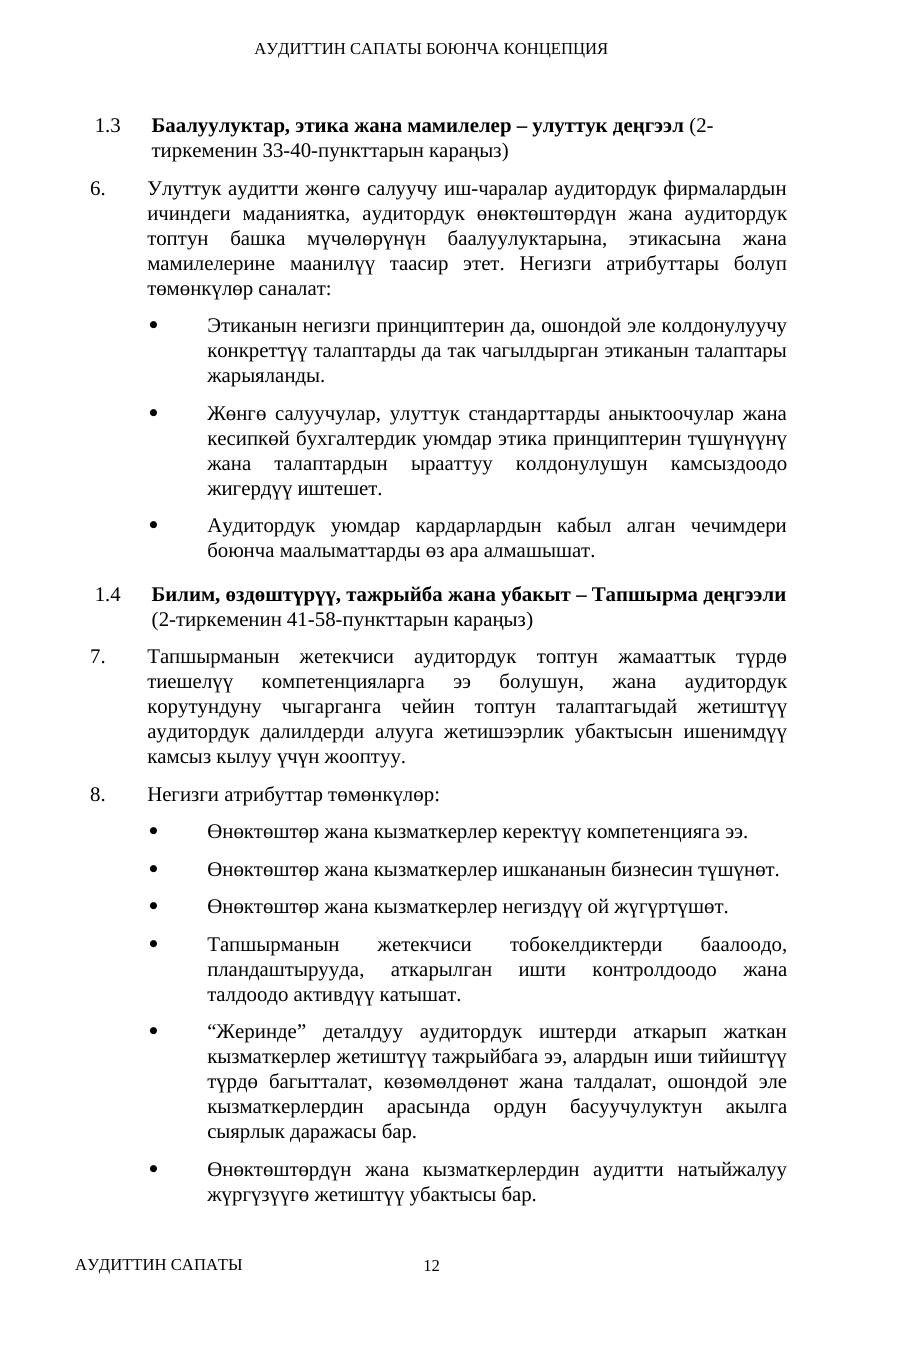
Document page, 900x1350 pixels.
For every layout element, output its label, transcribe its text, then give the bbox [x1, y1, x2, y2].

text Өнөктөштөрдүн жана кызматкерлердин аудитти натыйжалуу жүргүзүүгө жетиштүү убактысы бар. [150, 1156, 787, 1206]
text Тапшырманын жетекчиси тобокелдиктерди баалоодо, пландаштырууда, аткарылган ишти контролдоодо жана талдоодо активдүү катышат. [150, 931, 787, 1006]
text Өнөктөштөр жана кызматкерлер негиздүү ой жүгүртүшөт. [150, 894, 787, 919]
text “Жеринде” деталдуу аудитордук иштерди аткарып жаткан кызматкерлер жетиштүү тажрыйбага ээ, алардын иши тийиштүү түрдө багытталат, көзөмөлдөнөт жана талдалат, ошондой эле кызматкерлердин арасында ордун басуучулуктун акылга сыярлык даражасы бар. [150, 1019, 787, 1144]
list Тапшырманын жетекчиси аудитордук топтун жамааттык түрдө тиешелүү компетенцияларга ээ болушун, жана аудитордук корутундуну чыгарганга чейин топтун талаптагыдай жетиштүү аудитордук далилдерди алууга жетишээрлик убактысын ишенимдүү камсыз кылуу үчүн жооптуу. [90, 644, 787, 769]
text Өнөктөштөр жана кызматкерлер керектүү компетенцияга ээ. [150, 819, 787, 844]
list Улуттук аудитти жөнгө салуучу иш-чаралар аудитордук фирмалардын ичиндеги маданиятка, аудитордук өнөктөштөрдүн жана аудитордук топтун башка мүчөлөрүнүн баалуулуктарына, этикасына жана мамилелерине маанилүү таасир этет. Негизги атрибуттары болуп төмөнкүлөр саналат: [90, 175, 787, 300]
text Өнөктөштөр жана кызматкерлер ишкананын бизнесин түшүнөт. [150, 856, 787, 881]
text Этиканын негизги принциптерин да, ошондой эле колдонулуучу конкреттүү талаптарды да так чагылдырган этиканын талаптары жарыяланды. [150, 312, 787, 387]
text Аудитордук уюмдар кардарлардын кабыл алган чечимдери боюнча маалыматтарды өз ара алмашышат. [150, 512, 787, 562]
list Негизги атрибуттар төмөнкүлөр: [90, 781, 787, 806]
text Жөнгө салуучулар, улуттук стандарттарды аныктоочулар жана кесипкөй бухгалтердик уюмдар этика принциптерин түшүнүүнү жана талаптардын ырааттуу колдонулушун камсыздоодо жигердүү иштешет. [150, 400, 787, 500]
text Билим, өздөштүрүү, тажрыйба жана убакыт – Тапшырма деңгээли (2-тиркеменин 41-58-пункттарын караңыз) [94, 581, 787, 631]
text Баалуулуктар, этика жана мамилелер – улуттук деңгээл (2-тиркеменин 33-40-пункттарын караңыз) [94, 112, 787, 162]
